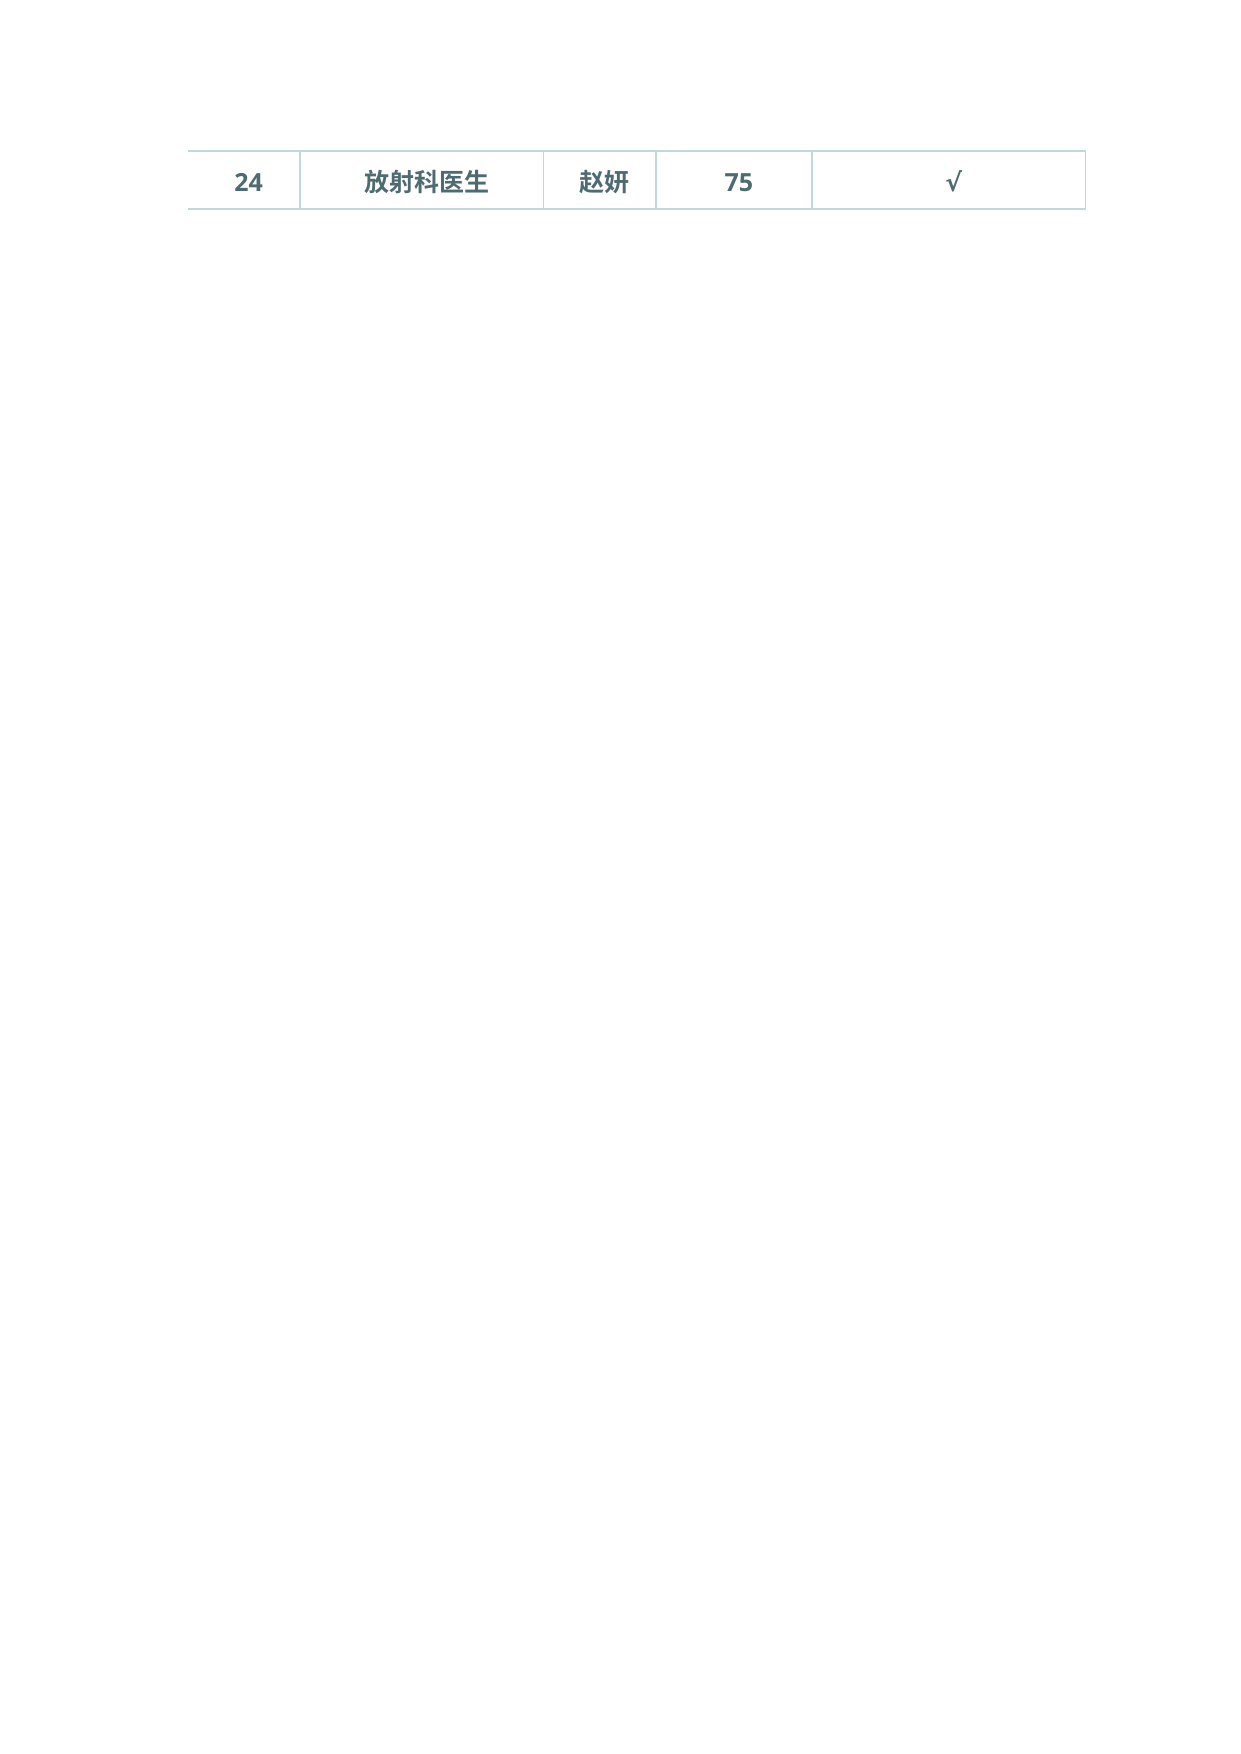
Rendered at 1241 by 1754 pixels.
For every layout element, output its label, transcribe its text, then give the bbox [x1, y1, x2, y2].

table_cell 赵妍 [544, 152, 655, 208]
table_cell 75 [657, 152, 811, 208]
table_cell √ [813, 152, 1085, 208]
table_cell 24 [188, 152, 299, 208]
table_cell 放射科医生 [301, 152, 543, 208]
